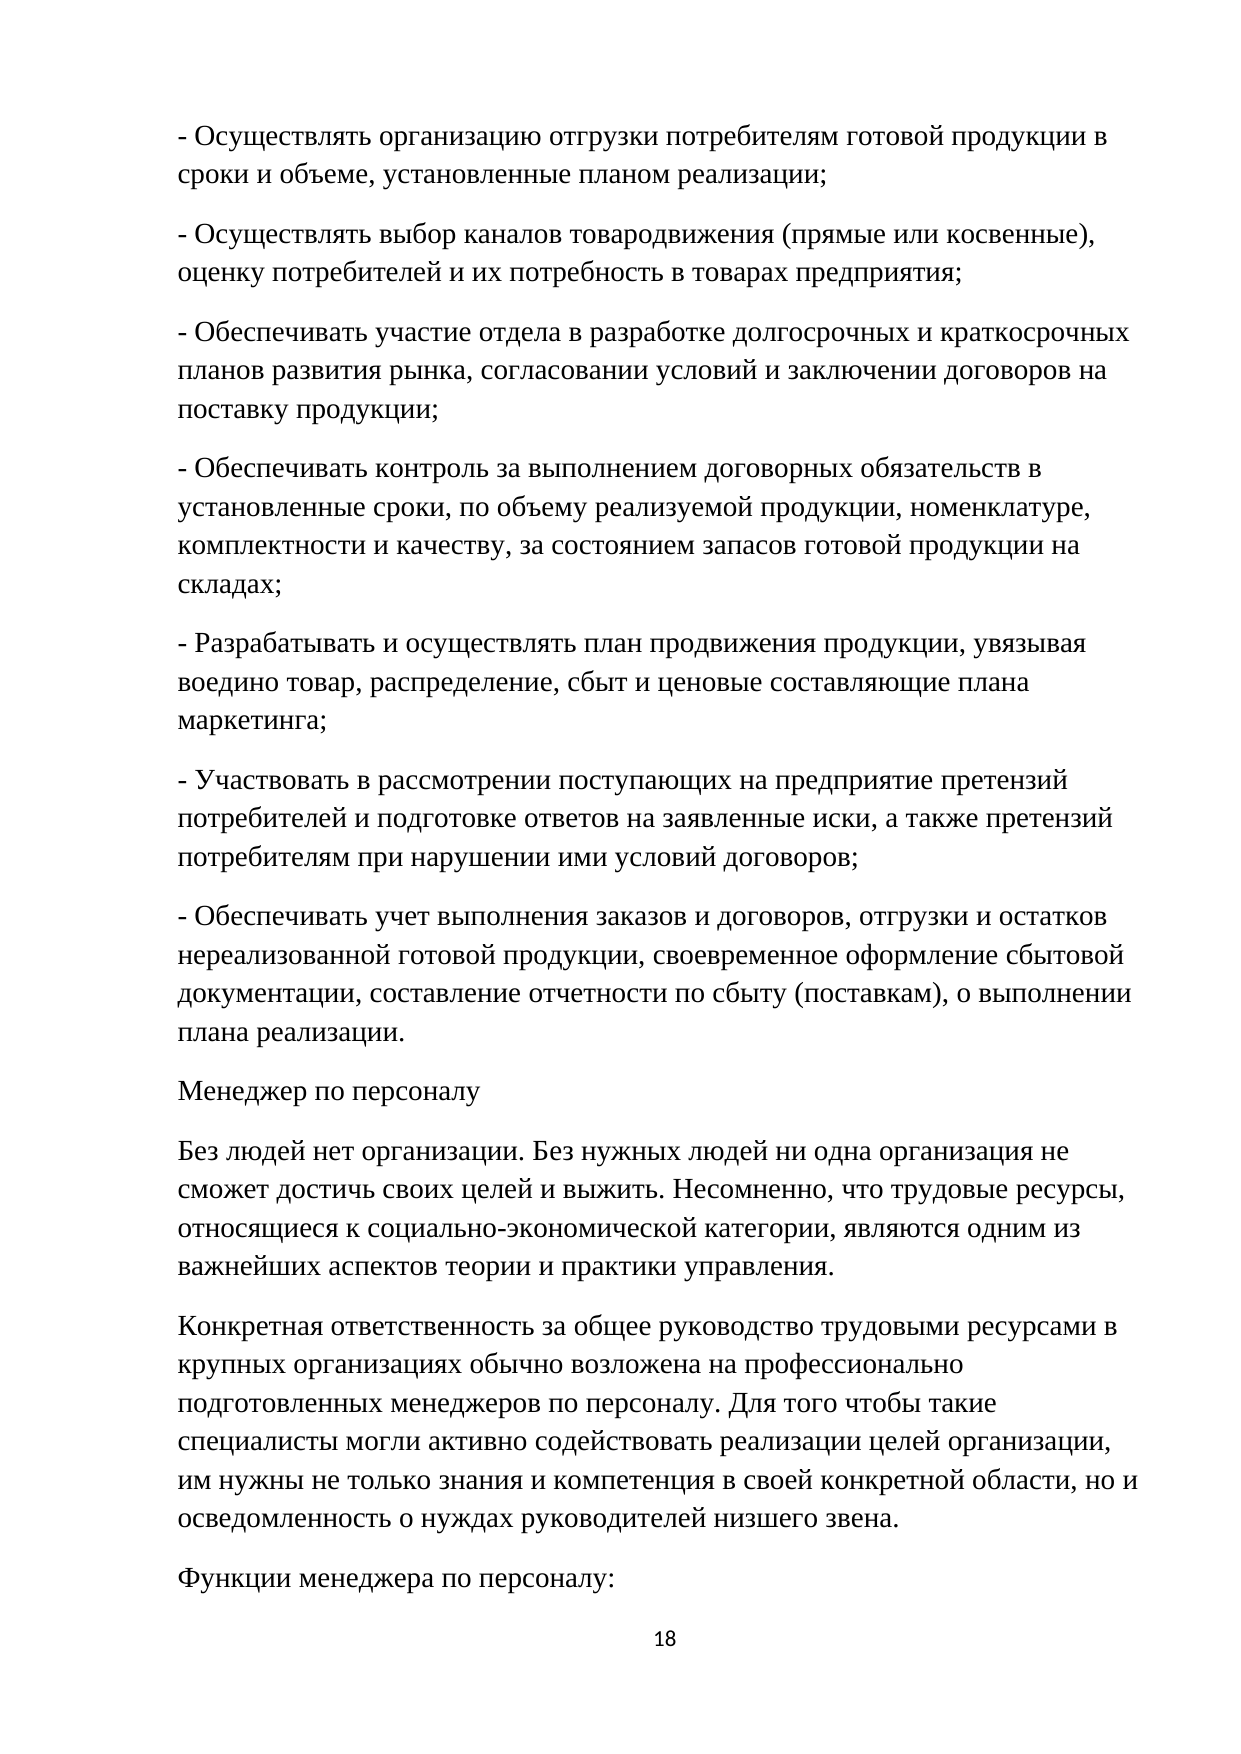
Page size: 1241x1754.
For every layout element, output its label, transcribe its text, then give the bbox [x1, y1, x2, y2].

text Без людей нет организации. Без нужных людей ни одна организация не сможет достичь своих целей и выжить. Несомненно, что трудовые ресурсы, относящиеся к социально-экономической категории, являются одним из важнейших аспектов теории и практики управления. [177, 1133, 1152, 1282]
text - Обеспечивать учет выполнения заказов и договоров, отгрузки и остатков нереализованной готовой продукции, своевременное оформление сбытовой документации, составление отчетности по сбыту (поставкам), о выполнении плана реализации. [177, 898, 1152, 1047]
text - Участвовать в рассмотрении поступающих на предприятие претензий потребителей и подготовке ответов на заявленные иски, а также претензий потребителям при нарушении ими условий договоров; [177, 762, 1152, 872]
text - Осуществлять выбор каналов товародвижения (прямые или косвенные), оценку потребителей и их потребность в товарах предприятия; [177, 216, 1152, 288]
text Функции менеджера по персоналу: [177, 1560, 1152, 1593]
text - Осуществлять организацию отгрузки потребителям готовой продукции в сроки и объеме, установленные планом реализации; [177, 118, 1152, 190]
text - Обеспечивать участие отдела в разработке долгосрочных и краткосрочных планов развития рынка, согласовании условий и заключении договоров на поставку продукции; [177, 314, 1152, 424]
text Менеджер по персоналу [177, 1073, 1152, 1107]
text - Разрабатывать и осуществлять план продвижения продукции, увязывая воедино товар, распределение, сбыт и ценовые составляющие плана маркетинга; [177, 625, 1152, 736]
text Конкретная ответственность за общее руководство трудовыми ресурсами в крупных организациях обычно возложена на профессионально подготовленных менеджеров по персоналу. Для того чтобы такие специалисты могли активно содействовать реализации целей организации, им нужны не только знания и компетенция в своей конкретной области, но и осведомленность о нуждах руководителей низшего звена. [177, 1308, 1152, 1534]
text - Обеспечивать контроль за выполнением договорных обязательств в установленные сроки, по объему реализуемой продукции, номенклатуре, комплектности и качеству, за состоянием запасов готовой продукции на складах; [177, 450, 1152, 599]
